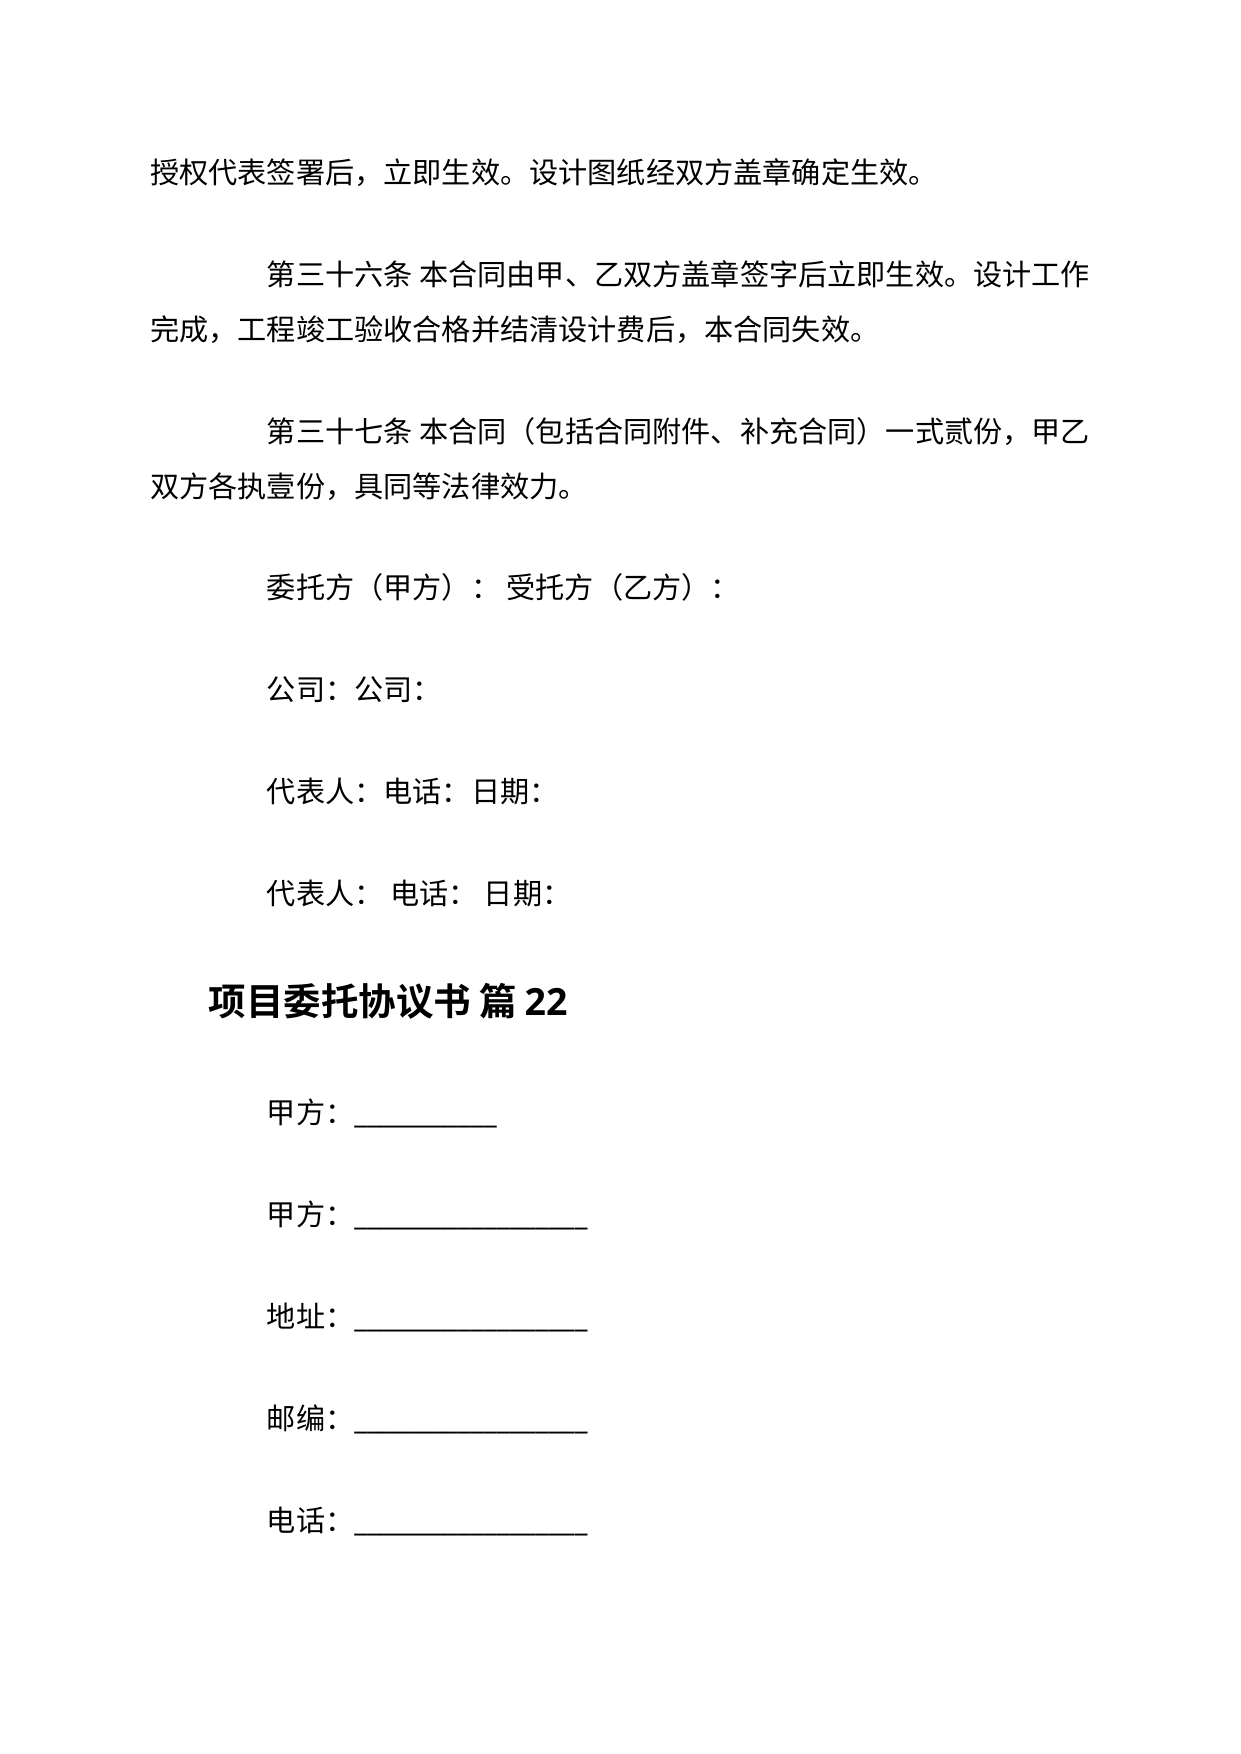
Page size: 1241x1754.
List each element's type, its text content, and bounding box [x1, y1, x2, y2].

text 甲方：___________ [150, 1090, 1090, 1132]
text 代表人： 电话： 日期： [150, 870, 1090, 913]
text 代表人：电话：日期： [150, 769, 1090, 811]
text 公司：公司： [150, 667, 1090, 709]
text 邮编：__________________ [150, 1396, 1090, 1438]
text 项目委托协议书 篇22 [150, 972, 1090, 1027]
text 电话：__________________ [150, 1498, 1090, 1540]
text 地址：__________________ [150, 1294, 1090, 1336]
text 第三十七条 本合同（包括合同附件、补充合同）一式贰份，甲乙双方各执壹份，具同等法律效力。 [150, 408, 1090, 506]
text 甲方：__________________ [150, 1192, 1090, 1234]
text 委托方（甲方）： 受托方（乙方）： [150, 565, 1090, 607]
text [150, 150, 1090, 192]
text 第三十六条 本合同由甲、乙双方盖章签字后立即生效。设计工作完成，工程竣工验收合格并结清设计费后，本合同失效。 [150, 252, 1090, 349]
